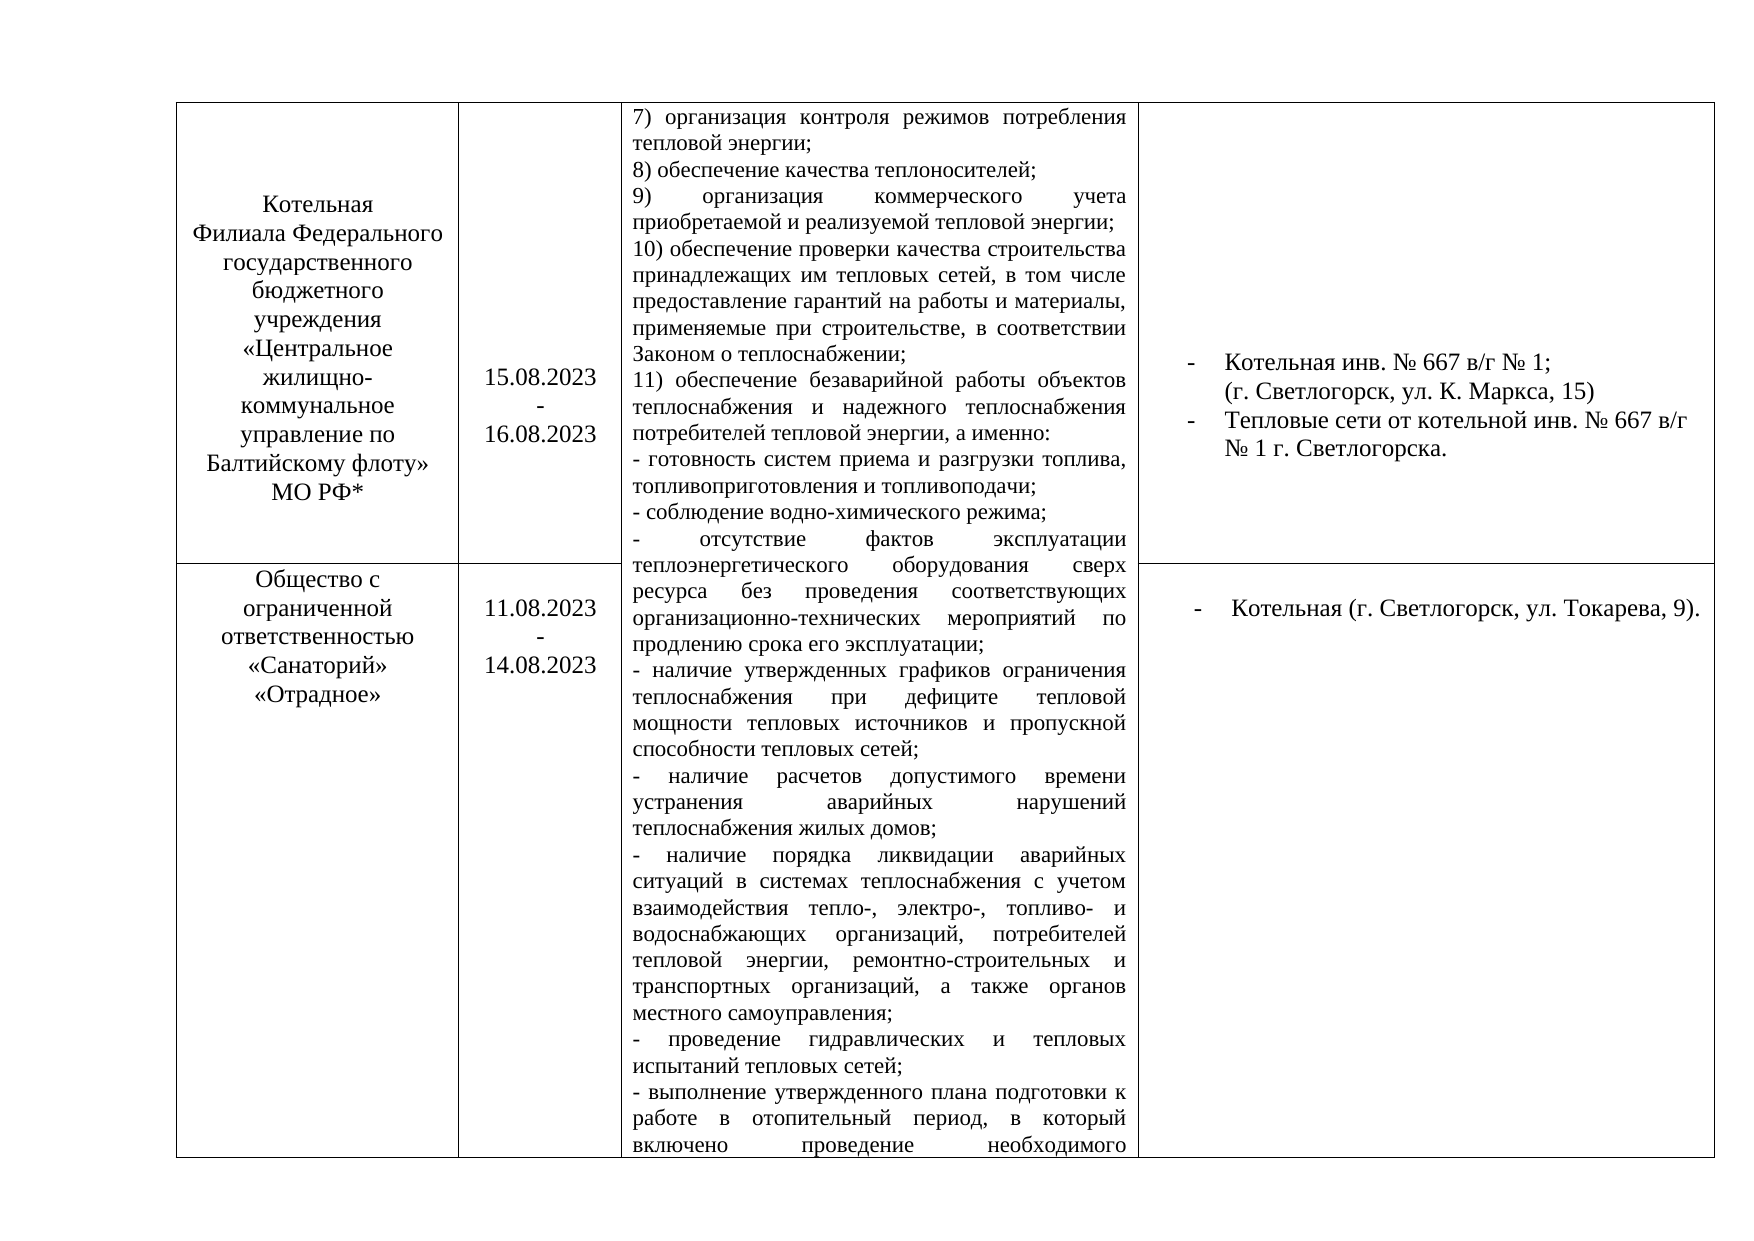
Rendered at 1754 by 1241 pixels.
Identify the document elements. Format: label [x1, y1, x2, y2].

table_cell [622, 103, 1138, 1157]
table_cell [1139, 103, 1714, 563]
table_cell [459, 103, 621, 563]
table_cell [177, 564, 458, 1157]
table_cell [177, 103, 458, 563]
table_cell [459, 564, 621, 1157]
table_cell [1139, 564, 1714, 1157]
